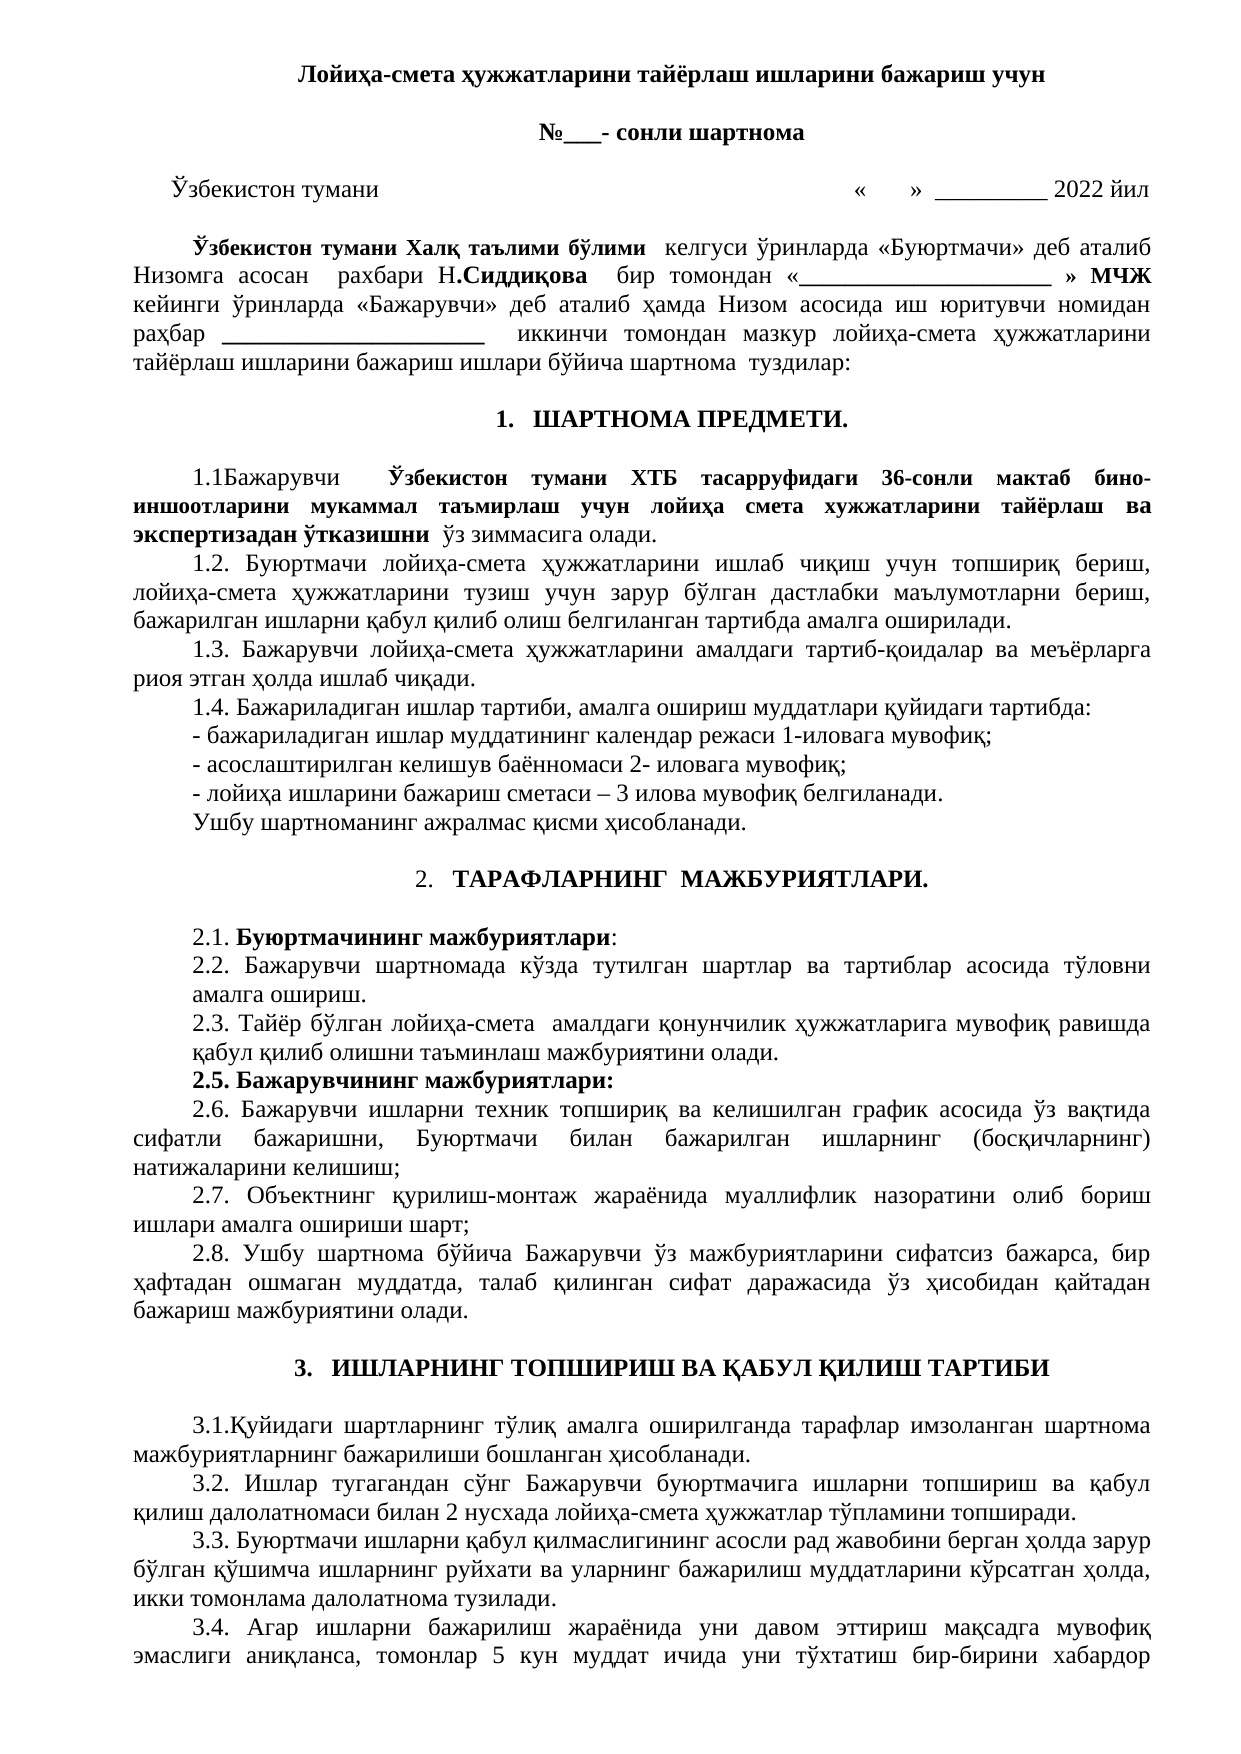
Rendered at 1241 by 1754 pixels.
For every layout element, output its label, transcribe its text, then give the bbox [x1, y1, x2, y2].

list - лойиҳа ишларини бажариш сметаси – 3 илова мувофиқ белгиланади. [133, 778, 1152, 807]
list Ушбу шартноманинг ажралмас қисми ҳисобланади. [133, 807, 1152, 835]
text Ўзбекистон тумани Халқ таълими бўлими келгуси ўринларда «Буюртмачи» деб аталиб Низомга асосан рахбари Н.Сиддиқова бир томондан «______________________ » МЧЖ кейинги ўринларда «Бажарувчи» деб аталиб ҳамда Низом асосида иш юритувчи номидан раҳбар _____________________ иккинчи томондан мазкур лойиҳа-смета ҳужжатларини тайёрлаш ишларини бажариш ишлари бўйича шартнома туздилар: [133, 232, 1152, 375]
list 3.3. Буюртмачи ишларни қабул қилмаслигининг асосли рад жавобини берган ҳолда зарур бўлган қўшимча ишларнинг руйхати ва уларнинг бажарилиш муддатларини кўрсатган ҳолда, икки томонлама далолатнома тузилади. [133, 1525, 1152, 1612]
list 2.1. Буюртмачининг мажбуриятлари: [192, 922, 1152, 950]
list 2.2. Бажарувчи шартномада кўзда тутилган шартлар ва тартиблар асосида тўловни амалга ошириш. [192, 950, 1152, 1008]
text Лойиҳа-смета ҳужжатларини тайёрлаш ишларини бажариш учун [133, 59, 1152, 88]
list 1.3. Бажарувчи лойиҳа-смета ҳужжатларини амалдаги тартиб-қоидалар ва меъёрларга риоя этган ҳолда ишлаб чиқади. [133, 634, 1152, 692]
text №___- сонли шартнома [133, 117, 1152, 145]
list ШАРТНОМА ПРЕДМЕТИ. [192, 404, 1152, 433]
list ТАРАФЛАРНИНГ МАЖБУРИЯТЛАРИ. [192, 864, 1152, 893]
list 1.1Бажарувчи Ўзбекистон тумани ХТБ тасарруфидаги 36-сонли мактаб бино-иншоотларини мукаммал таъмирлаш учун лойиҳа смета хужжатларини тайёрлаш ва экспертизадан ўтказишни ўз зиммасига олади. [133, 462, 1152, 548]
list 2.3. Тайёр бўлган лойиҳа-смета амалдаги қонунчилик ҳужжатларига мувофиқ равишда қабул қилиб олишни таъминлаш мажбуриятини олади. [192, 1008, 1152, 1065]
list 2.5. Бажарувчининг мажбуриятлари: [192, 1065, 1152, 1094]
text Ўзбекистон тумани « » _________ 2022 йил [133, 174, 1152, 203]
list - бажариладиган ишлар муддатининг календар режаси 1-иловага мувофиқ; [133, 720, 1152, 749]
list ИШЛАРНИНГ ТОПШИРИШ ВА ҚАБУЛ ҚИЛИШ ТАРТИБИ [192, 1353, 1152, 1382]
list 3.1.Қуйидаги шартларнинг тўлиқ амалга оширилганда тарафлар имзоланган шартнома мажбуриятларнинг бажарилиши бошланган ҳисобланади. [133, 1410, 1152, 1468]
list 2.6. Бажарувчи ишларни техник топшириқ ва келишилган график асосида ўз вақтида сифатли бажаришни, Буюртмачи билан бажарилган ишларнинг (босқичларнинг) натижаларини келишиш; [133, 1094, 1152, 1180]
list 2.8. Ушбу шартнома бўйича Бажарувчи ўз мажбуриятларини сифатсиз бажарса, бир ҳафтадан ошмаган муддатда, талаб қилинган сифат даражасида ўз ҳисобидан қайтадан бажариш мажбуриятини олади. [133, 1238, 1152, 1324]
list 3.2. Ишлар тугагандан сўнг Бажарувчи буюртмачига ишларни топшириш ва қабул қилиш далолатномаси билан 2 нусхада лойиҳа-смета ҳужжатлар тўпламини топширади. [133, 1468, 1152, 1525]
list - асослаштирилган келишув баённомаси 2- иловага мувофиқ; [133, 749, 1152, 778]
list 1.4. Бажариладиган ишлар тартиби, амалга ошириш муддатлари қуйидаги тартибда: [133, 692, 1152, 720]
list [133, 1612, 1152, 1669]
list 1.2. Буюртмачи лойиҳа-смета ҳужжатларини ишлаб чиқиш учун топшириқ бериш, лойиҳа-смета ҳужжатларини тузиш учун зарур бўлган дастлабки маълумотларни бериш, бажарилган ишларни қабул қилиб олиш белгиланган тартибда амалга оширилади. [133, 548, 1152, 634]
list 2.7. Объектнинг қурилиш-монтаж жараёнида муаллифлик назоратини олиб бориш ишлари амалга ошириши шарт; [133, 1180, 1152, 1238]
